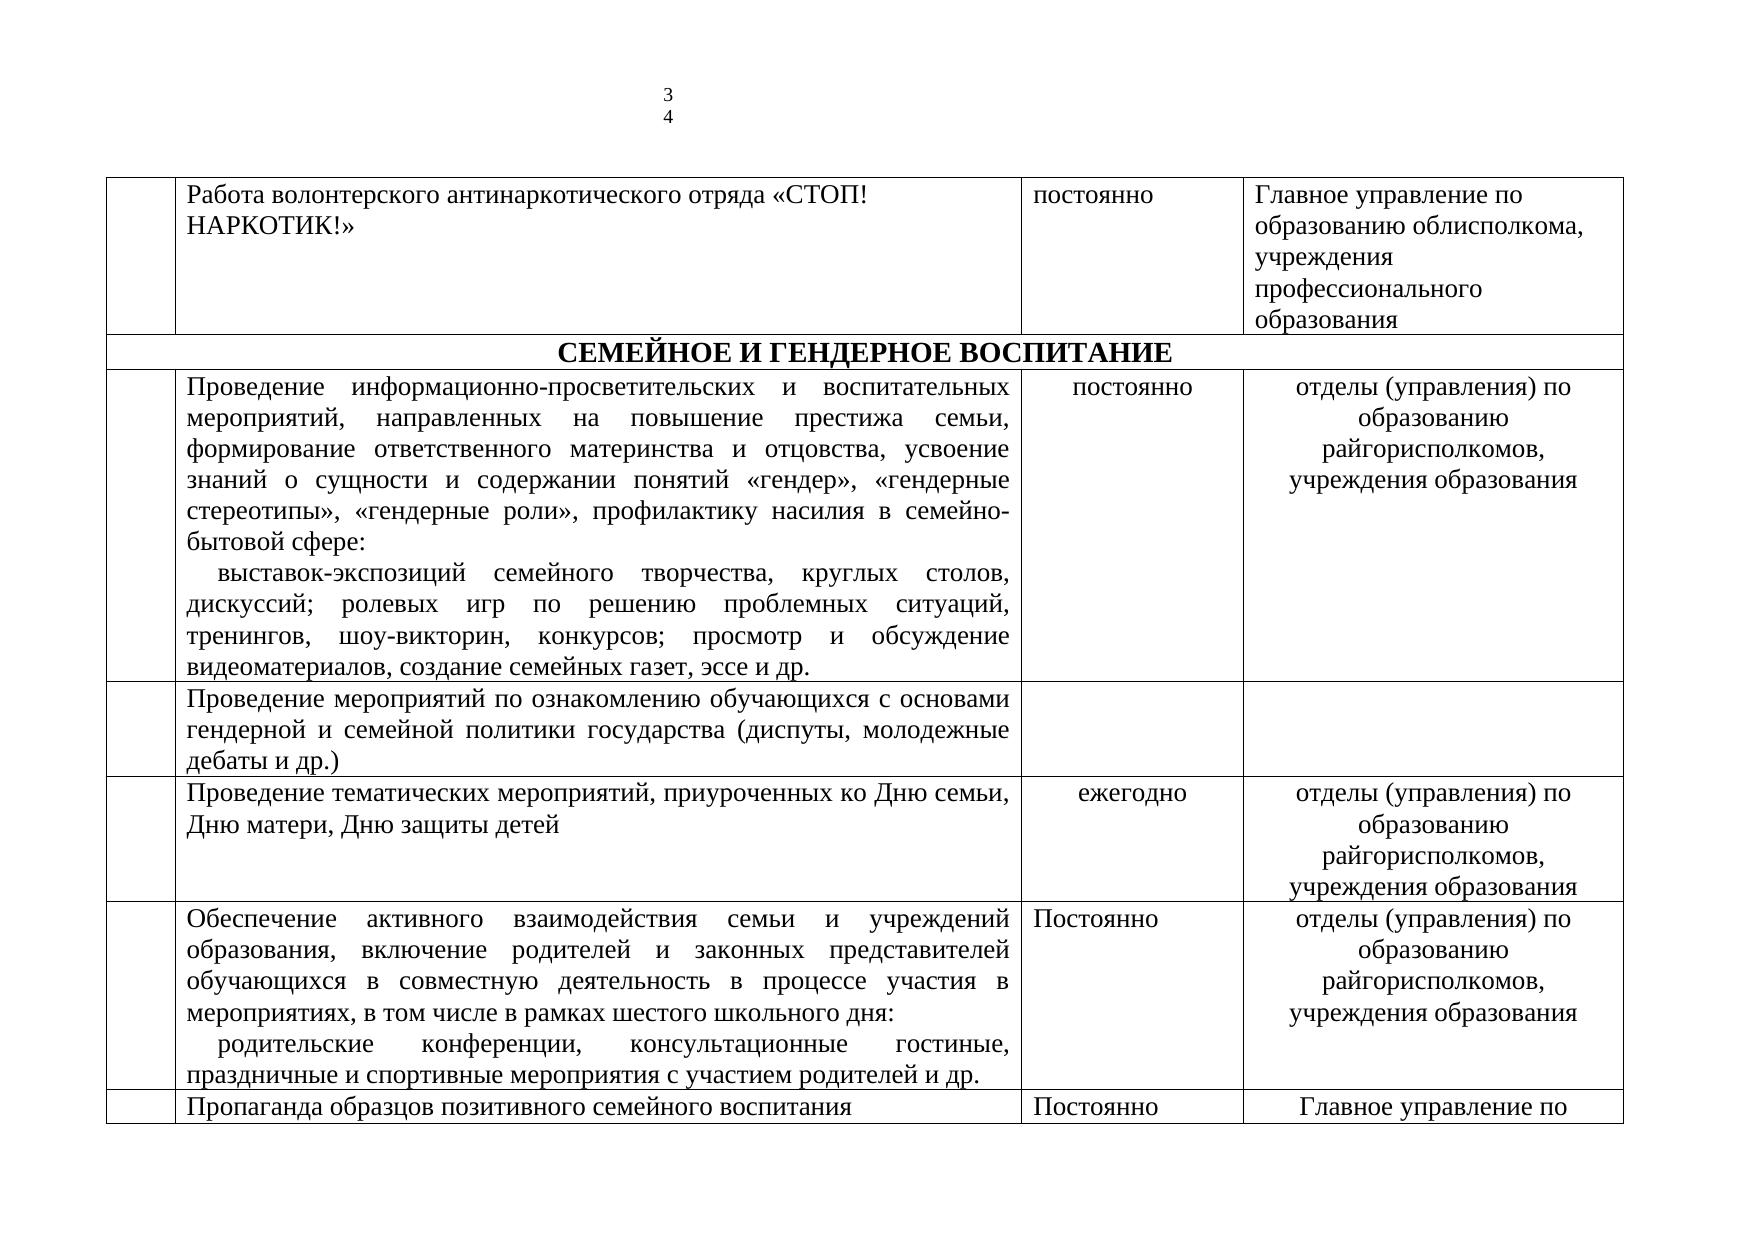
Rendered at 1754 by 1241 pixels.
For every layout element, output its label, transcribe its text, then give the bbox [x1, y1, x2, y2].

table_cell отделы (управления) по образованию райгорисполкомов, учреждения образования [1244, 902, 1623, 1089]
table_cell [107, 902, 175, 1089]
table_cell Проведение мероприятий по ознакомлению обучающихся с основами гендерной и семейной политики государства (диспуты, молодежные дебаты и др.) [176, 682, 1021, 776]
table_cell Проведение информационно-просветительских и воспитательных мероприятий, направленных на повышение престижа семьи, формирование ответственного материнства и отцовства, усвоение знаний о сущности и содержании понятий «гендер», «гендерные стереотипы», «гендерные роли», профилактику насилия в семейно-бытовой сфере: выставок-экспозиций семейного творчества, круглых столов, дискуссий; ролевых игр по решению проблемных ситуаций, тренингов, шоу-викторин, конкурсов; просмотр и обсуждение видеоматериалов, создание семейных газет, эссе и др. [176, 370, 1021, 681]
table_cell СЕМЕЙНОЕ И ГЕНДЕРНОЕ ВОСПИТАНИЕ [107, 335, 1623, 368]
table_cell отделы (управления) по образованию райгорисполкомов, учреждения образования [1244, 370, 1623, 681]
table_cell постоянно [1022, 370, 1243, 681]
table_cell Постоянно [1022, 1090, 1243, 1123]
table_cell [107, 777, 175, 901]
table_cell Проведение тематических мероприятий, приуроченных ко Дню семьи, Дню матери, Дню защиты детей [176, 777, 1021, 901]
table_cell ежегодно [1022, 777, 1243, 901]
table_cell Обеспечение активного взаимодействия семьи и учреждений образования, включение родителей и законных представителей обучающихся в совместную деятельность в процессе участия в мероприятиях, в том числе в рамках шестого школьного дня: родительские конференции, консультационные гостиные, праздничные и спортивные мероприятия с участием родителей и др. [176, 902, 1021, 1089]
table_cell [107, 682, 175, 776]
table_cell [107, 1090, 175, 1123]
table_cell Постоянно [1022, 902, 1243, 1089]
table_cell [1244, 1090, 1623, 1123]
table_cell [176, 1090, 1021, 1123]
table_cell отделы (управления) по образованию райгорисполкомов, учреждения образования [1244, 777, 1623, 901]
table_cell постоянно [1022, 178, 1243, 334]
table_cell [1022, 682, 1243, 776]
table_cell Работа волонтерского антинаркотического отряда «СТОП! НАРКОТИК!» [176, 178, 1021, 334]
table_cell Главное управление по образованию облисполкома, учреждения профессионального образования [1244, 178, 1623, 334]
table_cell [1244, 682, 1623, 776]
table_cell [107, 370, 175, 681]
table_cell [107, 178, 175, 334]
